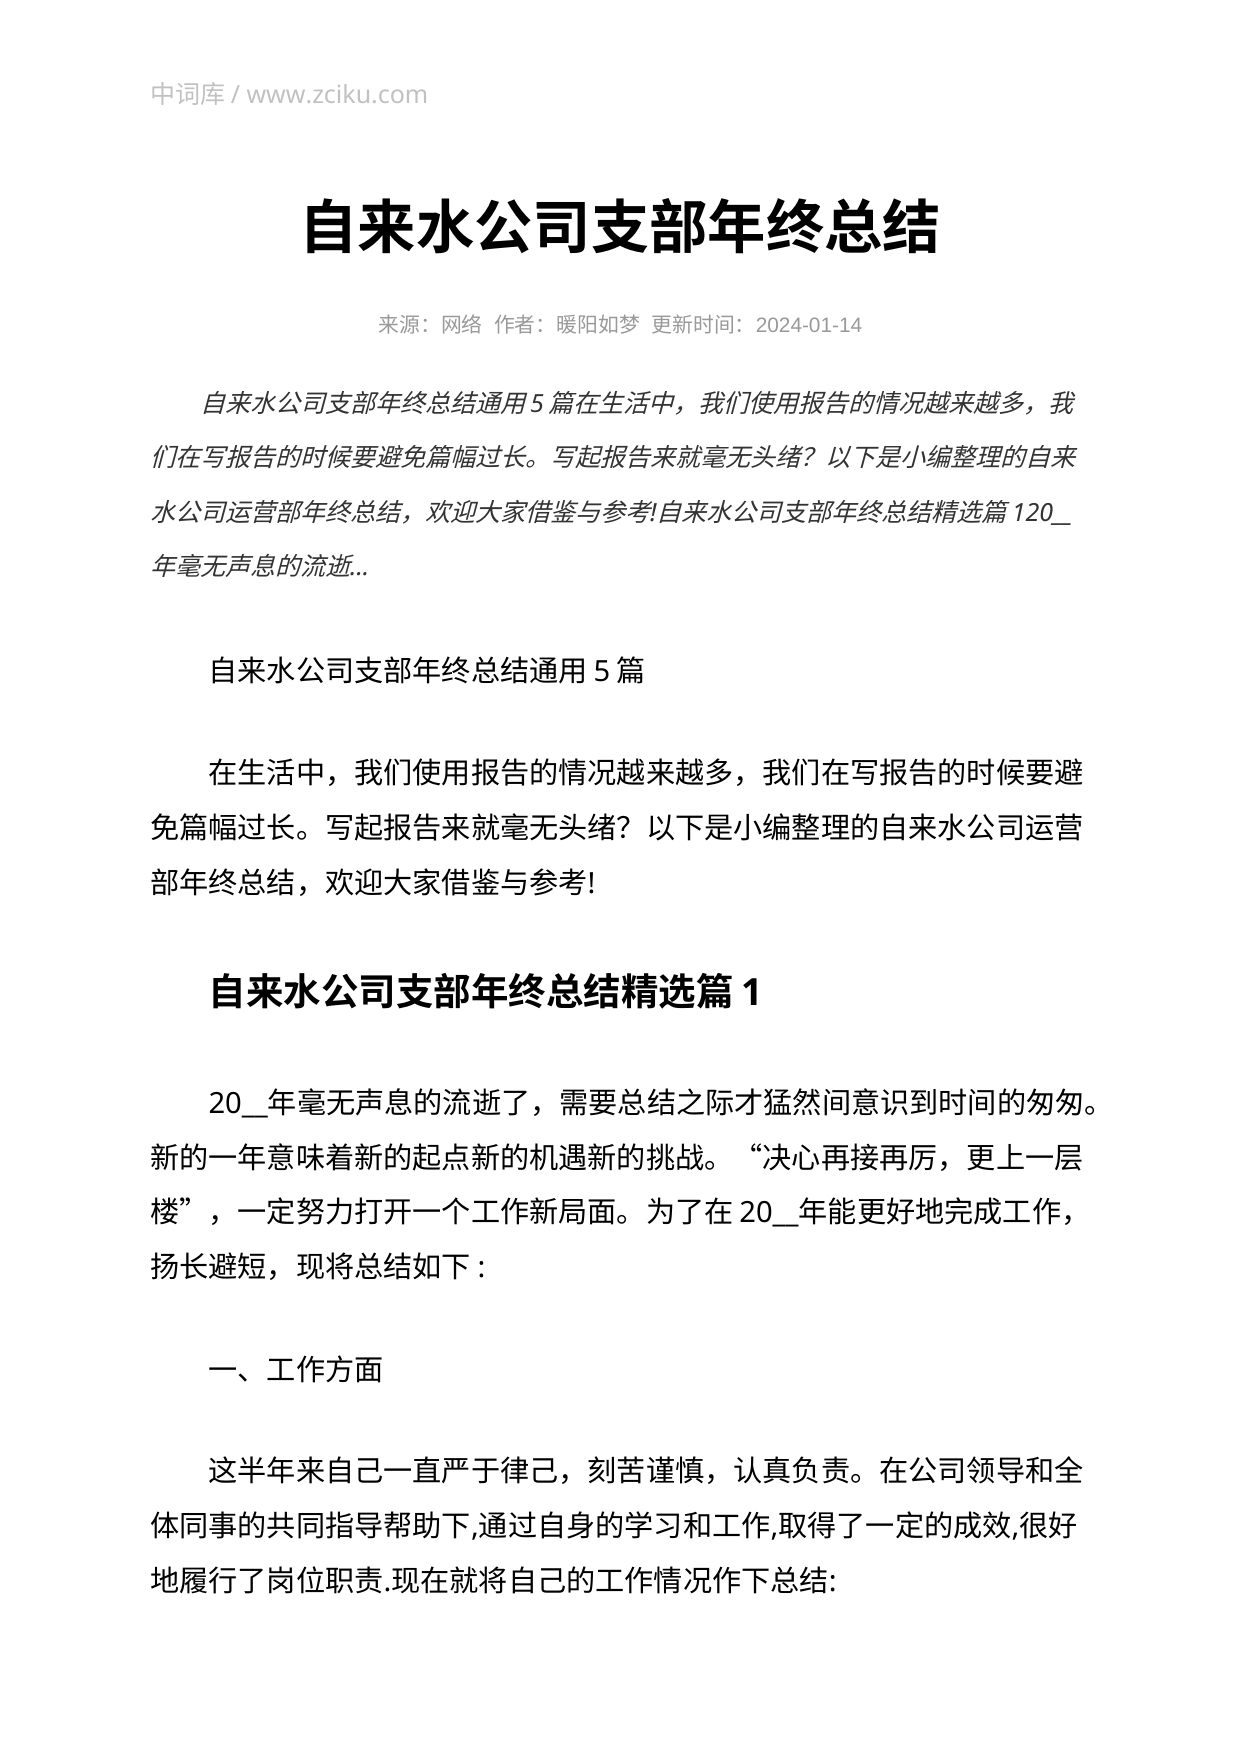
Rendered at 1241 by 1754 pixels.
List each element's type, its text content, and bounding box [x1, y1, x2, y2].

text 来源：网络 作者：暖阳如梦 更新时间：2024-01-14 [150, 313, 1090, 337]
text 一、工作方面 [150, 1346, 1090, 1388]
text 自来水公司支部年终总结精选篇1 [150, 962, 1090, 1016]
text 20__年毫无声息的流逝了，需要总结之际才猛然间意识到时间的匆匆。新的一年意味着新的起点新的机遇新的挑战。“决心再接再厉，更上一层楼”，一定努力打开一个工作新局面。为了在20__年能更好地完成工作，扬长避短，现将总结如下 : [150, 1079, 1090, 1286]
text 这半年来自己一直严于律己，刻苦谨慎，认真负责。在公司领导和全体同事的共同指导帮助下,通过自身的学习和工作,取得了一定的成效,很好地履行了岗位职责.现在就将自己的工作情况作下总结: [150, 1448, 1090, 1600]
text 自来水公司支部年终总结通用5篇在生活中，我们使用报告的情况越来越多，我们在写报告的时候要避免篇幅过长。写起报告来就毫无头绪？以下是小编整理的自来水公司运营部年终总结，欢迎大家借鉴与参考!自来水公司支部年终总结精选篇120__年毫无声息的流逝... [150, 383, 1090, 583]
text 在生活中，我们使用报告的情况越来越多，我们在写报告的时候要避免篇幅过长。写起报告来就毫无头绪？以下是小编整理的自来水公司运营部年终总结，欢迎大家借鉴与参考! [150, 750, 1090, 902]
subtitle 自来水公司支部年终总结 [150, 181, 1090, 266]
text 自来水公司支部年终总结通用5篇 [150, 648, 1090, 690]
